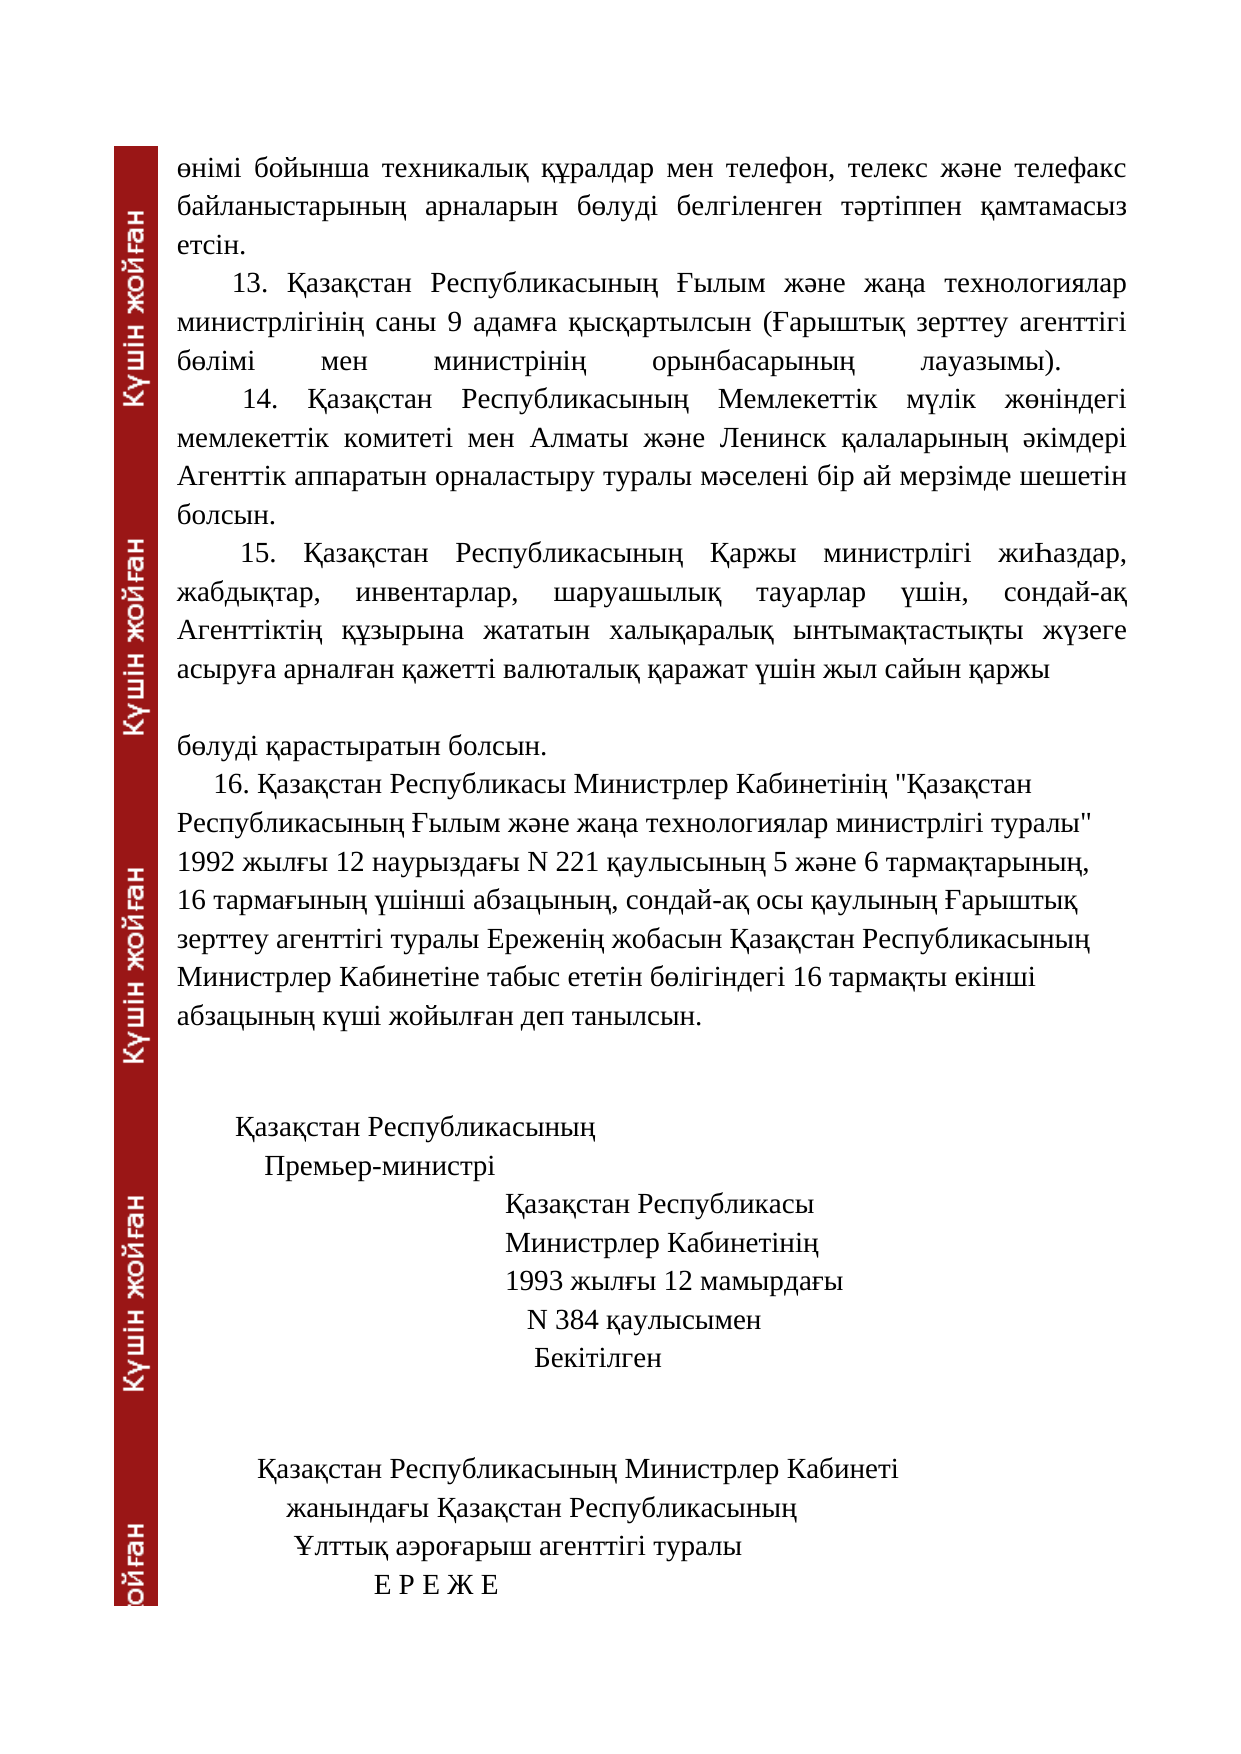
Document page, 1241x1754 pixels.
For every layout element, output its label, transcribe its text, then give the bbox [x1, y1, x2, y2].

picture [114, 1523, 158, 1528]
text Бекiтiлген [112, 1340, 1128, 1374]
text зерттеу агенттiгi туралы Ереженiң жобасын Қазақстан Республикасының [112, 921, 1128, 954]
picture [114, 1335, 158, 1340]
picture [114, 1485, 158, 1490]
text N 384 қаулысымен [112, 1302, 1128, 1335]
text 1993 жылғы 12 мамырдағы [112, 1263, 1128, 1297]
text бөлудi қарастыратын болсын. [112, 728, 1128, 762]
picture [114, 1031, 158, 1109]
picture [114, 684, 158, 728]
picture [114, 1143, 158, 1148]
picture [114, 877, 158, 882]
picture [114, 839, 158, 844]
picture [114, 1258, 158, 1263]
picture [114, 916, 158, 921]
text 16. Қазақстан Республикасы Министрлер Кабинетiнiң "Қазақстан [112, 767, 1128, 800]
picture [114, 762, 158, 767]
text Қазақстан Республикасының Министрлер Кабинетi [112, 1451, 1128, 1485]
picture [114, 1220, 158, 1225]
text Премьер-министрi [112, 1148, 1128, 1181]
picture [114, 993, 158, 998]
picture [114, 1181, 158, 1186]
picture [114, 146, 158, 150]
text Е Р Е Ж Е [112, 1567, 1128, 1601]
text Қазақстан Республикасының [112, 1109, 1128, 1143]
text абзацының күшi жойылған деп танылсын. [112, 998, 1128, 1031]
picture [114, 800, 158, 805]
text 16 тармағының үшiншi абзацының, сондай-ақ осы қаулының Ғарыштық [112, 882, 1128, 916]
picture [114, 1374, 158, 1451]
text Министрлер Кабинетiнiң [112, 1225, 1128, 1258]
text 1992 жылғы 12 наурыздағы N 221 қаулысының 5 және 6 тармақтарының, [112, 844, 1128, 877]
text Республикасының Ғылым және жаңа технологиялар министрлiгi туралы" [112, 805, 1128, 839]
picture [114, 1562, 158, 1567]
picture [114, 1601, 158, 1606]
text Қазақстан Республикасы [112, 1186, 1128, 1220]
text Ұлттық аэроғарыш агенттiгi туралы [112, 1528, 1128, 1562]
picture [114, 1297, 158, 1302]
picture [114, 954, 158, 959]
text Министрлер Кабинетiне табыс ететiн бөлiгiндегi 16 тармақты екiншi [112, 959, 1128, 993]
text жанындағы Қазақстан Республикасының [112, 1490, 1128, 1523]
